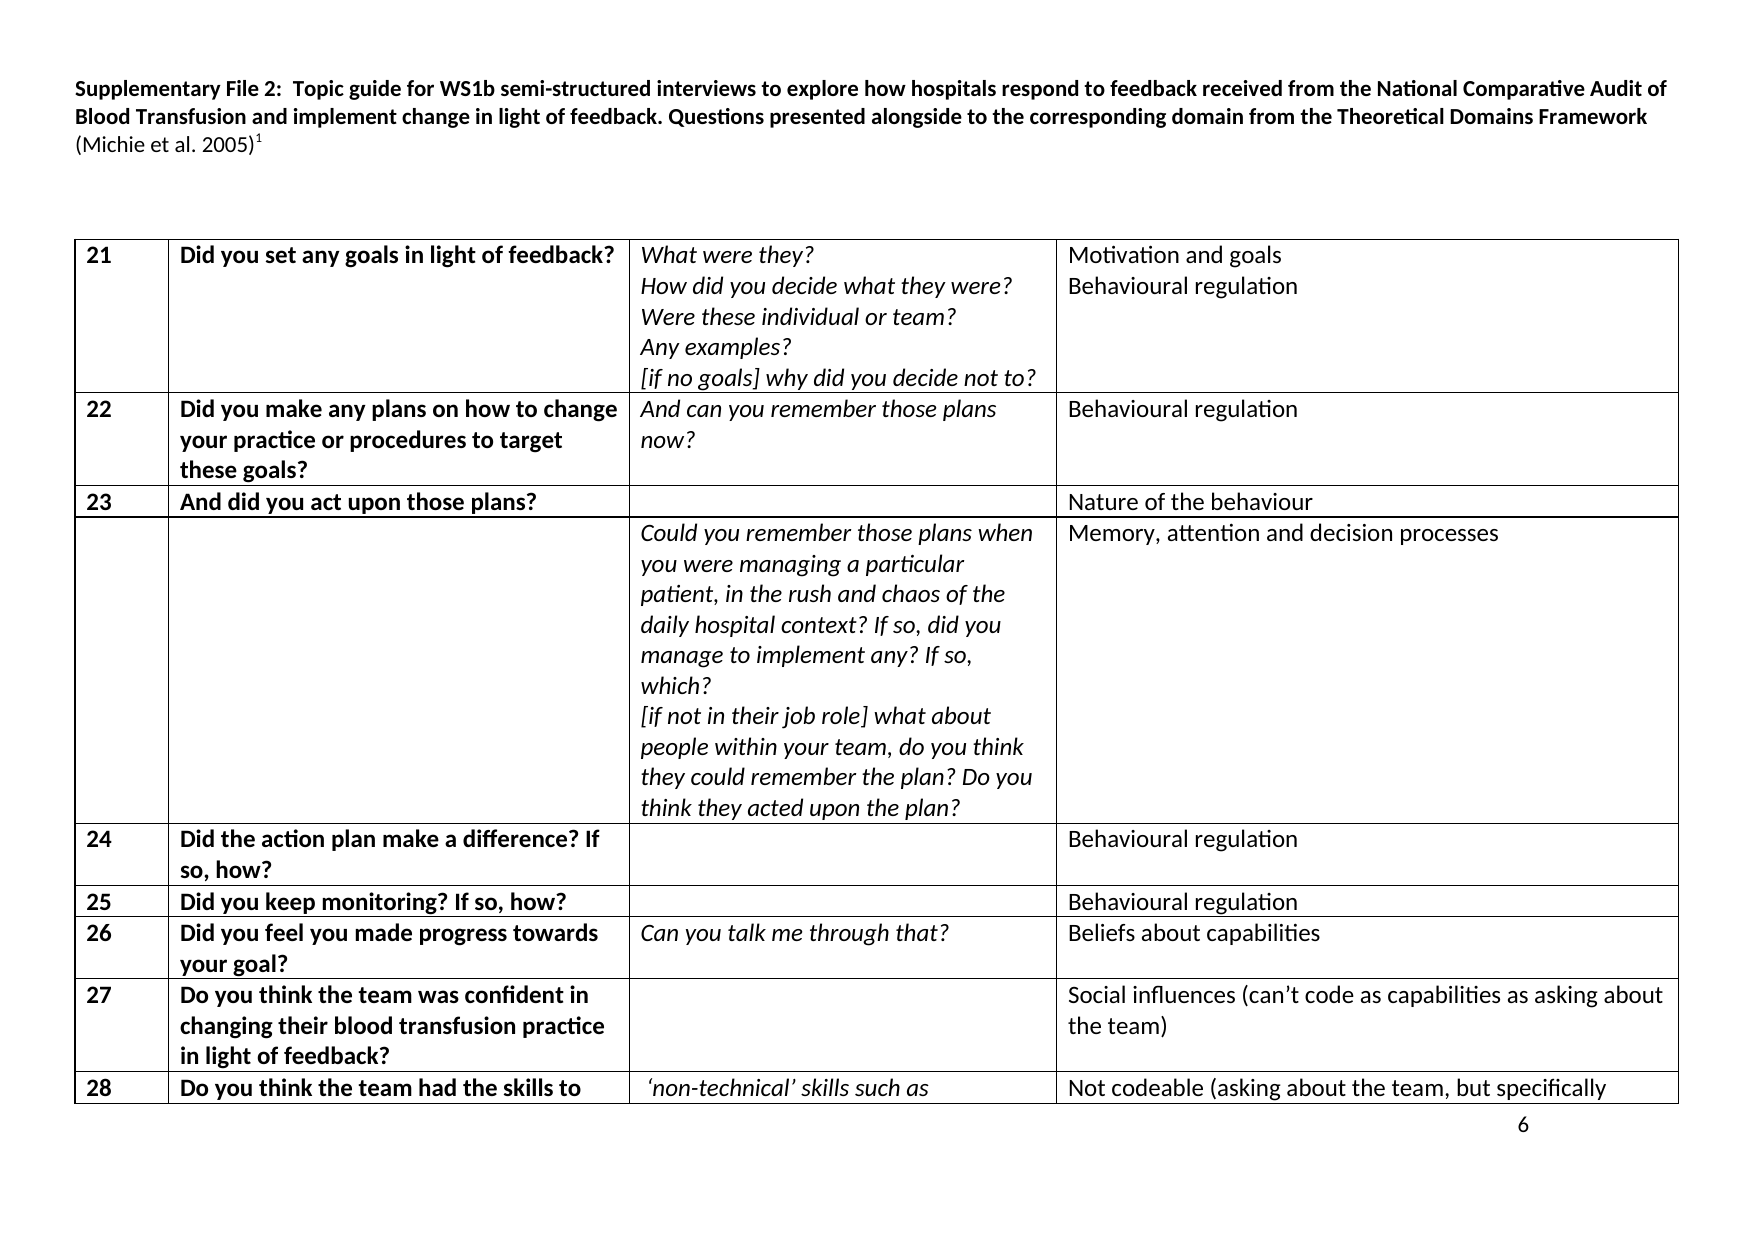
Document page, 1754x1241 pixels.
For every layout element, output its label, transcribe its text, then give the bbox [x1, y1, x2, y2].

table_cell Do you think the team was confident in changing their blood transfusion practice in light of feedback? [169, 979, 629, 1071]
table_cell And can you remember those plans now? [630, 393, 1056, 485]
table_cell Beliefs about capabilities [1057, 917, 1678, 978]
table_cell Behavioural regulation [1057, 886, 1678, 916]
table_cell 23 [76, 486, 168, 516]
table_cell Memory, attention and decision processes [1057, 518, 1678, 823]
table_cell 28 [76, 1072, 168, 1102]
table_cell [630, 1072, 1056, 1102]
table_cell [1057, 1072, 1678, 1102]
table_cell [630, 824, 1056, 885]
table_cell 24 [76, 824, 168, 885]
table_cell Did you keep monitoring? If so, how? [169, 886, 629, 916]
table_cell Did you make any plans on how to change your practice or procedures to target these goals? [169, 393, 629, 485]
table_cell [630, 886, 1056, 916]
table_cell Can you talk me through that? [630, 917, 1056, 978]
table_cell [630, 979, 1056, 1071]
table_cell Nature of the behaviour [1057, 486, 1678, 516]
table_cell Did the action plan make a difference? If so, how? [169, 824, 629, 885]
table_cell 22 [76, 393, 168, 485]
table_cell [76, 518, 168, 823]
table_cell [169, 518, 629, 823]
table_cell [630, 486, 1056, 516]
table_cell Motivation and goals Behavioural regulation [1057, 240, 1678, 392]
table_cell 25 [76, 886, 168, 916]
table_cell 26 [76, 917, 168, 978]
table_cell Behavioural regulation [1057, 824, 1678, 885]
table_cell Did you feel you made progress towards your goal? [169, 917, 629, 978]
table_cell 21 [76, 240, 168, 392]
table_cell Behavioural regulation [1057, 393, 1678, 485]
table_cell Did you set any goals in light of feedback? [169, 240, 629, 392]
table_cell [169, 1072, 629, 1102]
table_cell Could you remember those plans when you were managing a particular patient, in the rush and chaos of the daily hospital context? If so, did you manage to implement any? If so, which? [if not in their job role] what about people within your team, do you think they could remember the plan? Do you think they acted upon the plan? [630, 518, 1056, 823]
table_cell What were they? How did you decide what they were? Were these individual or team? Any examples? [if no goals] why did you decide not to? [630, 240, 1056, 392]
table_cell Social influences (can’t code as capabilities as asking about the team) [1057, 979, 1678, 1071]
table_cell 27 [76, 979, 168, 1071]
table_cell And did you act upon those plans? [169, 486, 629, 516]
